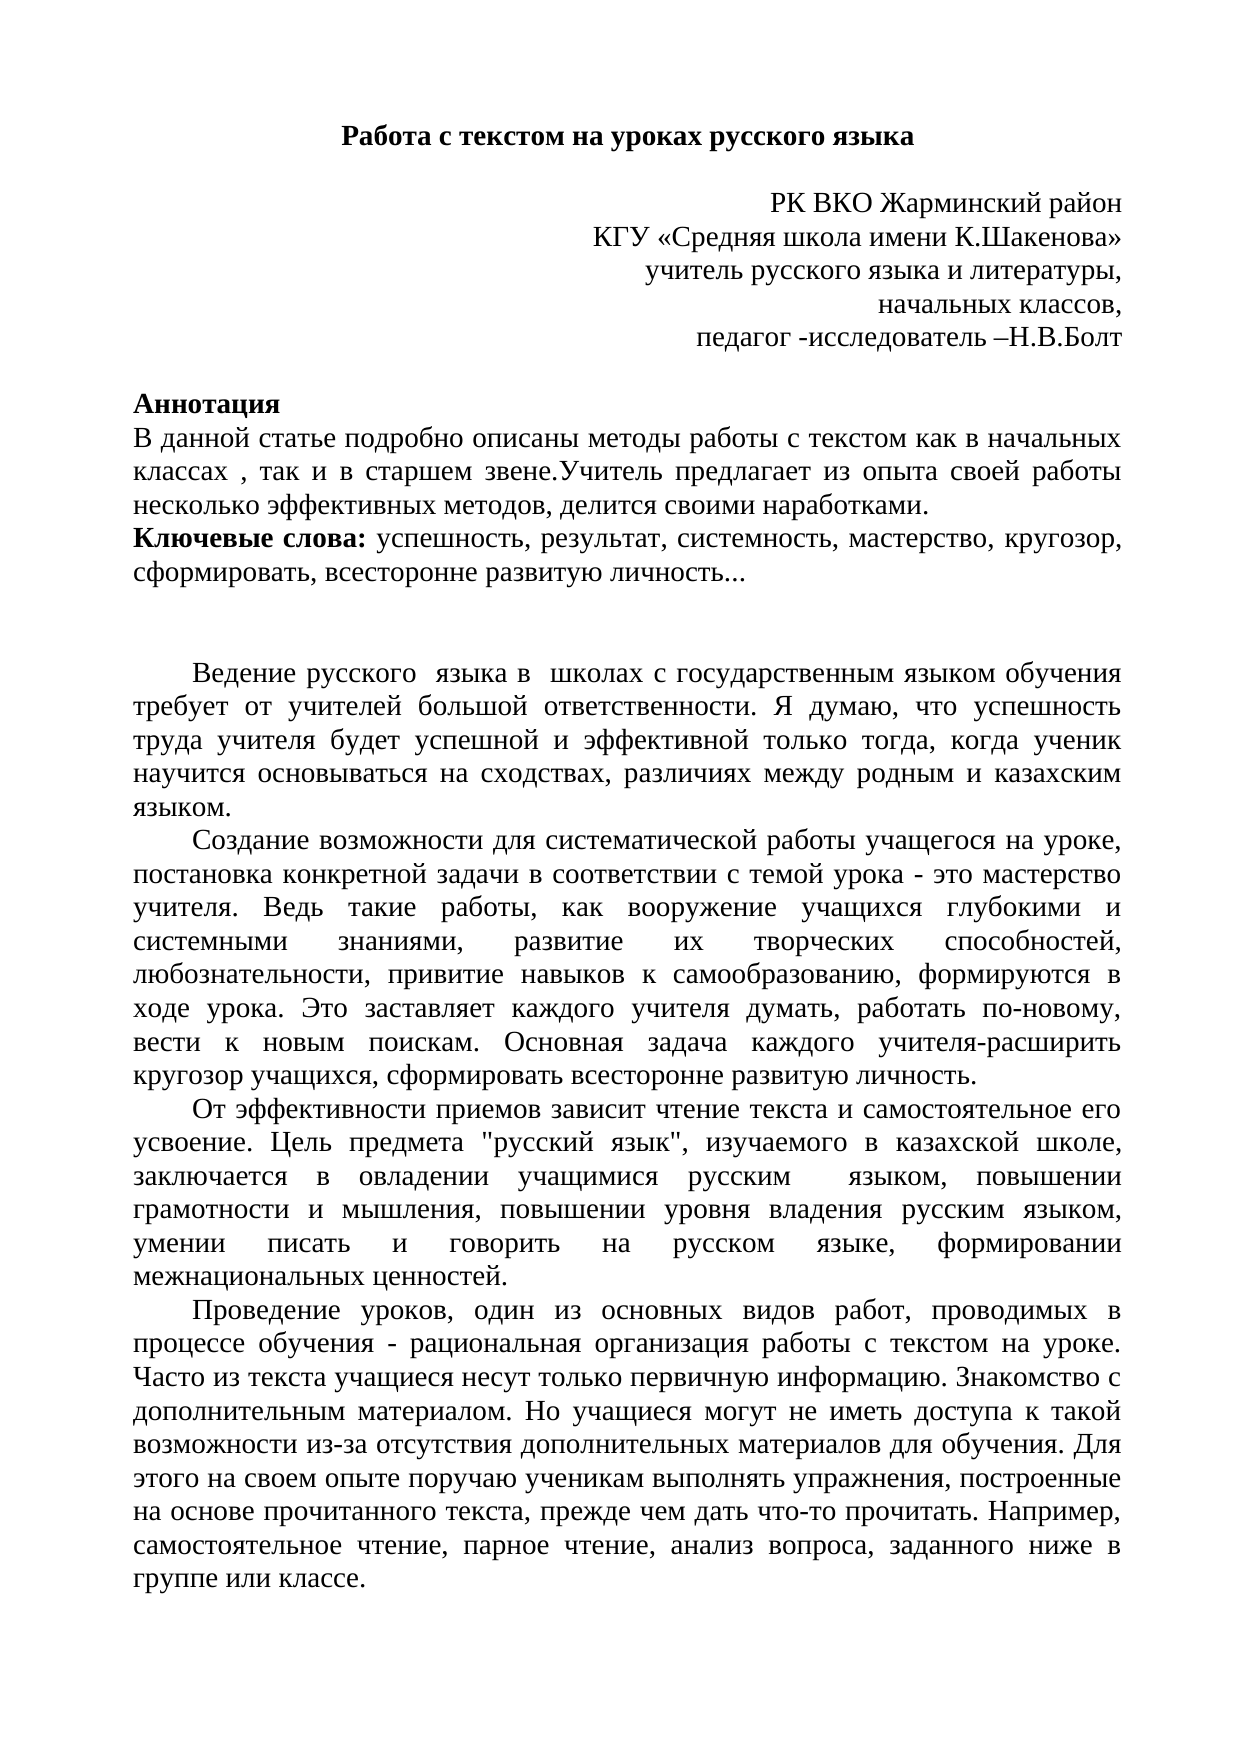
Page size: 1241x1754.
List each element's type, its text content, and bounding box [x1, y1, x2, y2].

text Работа с текстом на уроках русского языка [133, 118, 1122, 152]
text Проведение уроков, один из основных видов работ, проводимых в процессе обучения - рациональная организация работы с текстом на уроке. Часто из текста учащиеся несут только первичную информацию. Знакомство с дополнительным материалом. Но учащиеся могут не иметь доступа к такой возможности из-за отсутствия дополнительных материалов для обучения. Для этого на своем опыте поручаю ученикам выполнять упражнения, построенные на основе прочитанного текста, прежде чем дать что-то прочитать. Например, самостоятельное чтение, парное чтение, анализ вопроса, заданного ниже в группе или классе. [133, 1292, 1122, 1594]
text От эффективности приемов зависит чтение текста и самостоятельное его усвоение. Цель предмета "русский язык", изучаемого в казахской школе, заключается в овладении учащимися русским языком, повышении грамотности и мышления, повышении уровня владения русским языком, умении писать и говорить на русском языке, формировании межнациональных ценностей. [133, 1091, 1122, 1292]
text Аннотация [133, 386, 1122, 420]
text педагог -исследователь –Н.В.Болт [133, 319, 1122, 353]
text Создание возможности для систематической работы учащегося на уроке, постановка конкретной задачи в соответствии с темой урока - это мастерство учителя. Ведь такие работы, как вооружение учащихся глубокими и системными знаниями, развитие их творческих способностей, любознательности, привитие навыков к самообразованию, формируются в ходе урока. Это заставляет каждого учителя думать, работать по-новому, вести к новым поискам. Основная задача каждого учителя-расширить кругозор учащихся, сформировать всесторонне развитую личность. [133, 822, 1122, 1091]
text КГУ «Средняя школа имени К.Шакенова» [133, 219, 1122, 252]
text В данной статье подробно описаны методы работы с текстом как в начальных классах , так и в старшем звене.Учитель предлагает из опыта своей работы несколько эффективных методов, делится своими наработками. [133, 420, 1122, 521]
text Ведение русского языка в школах с государственным языком обучения требует от учителей большой ответственности. Я думаю, что успешность труда учителя будет успешной и эффективной только тогда, когда ученик научится основываться на сходствах, различиях между родным и казахским языком. [133, 655, 1122, 822]
text РК ВКО Жарминский район [133, 185, 1122, 219]
text учитель русского языка и литературы, [133, 252, 1122, 286]
text Ключевые слова: успешность, результат, системность, мастерство, кругозор, сформировать, всесторонне развитую личность... [133, 521, 1122, 588]
text начальных классов, [133, 286, 1122, 319]
